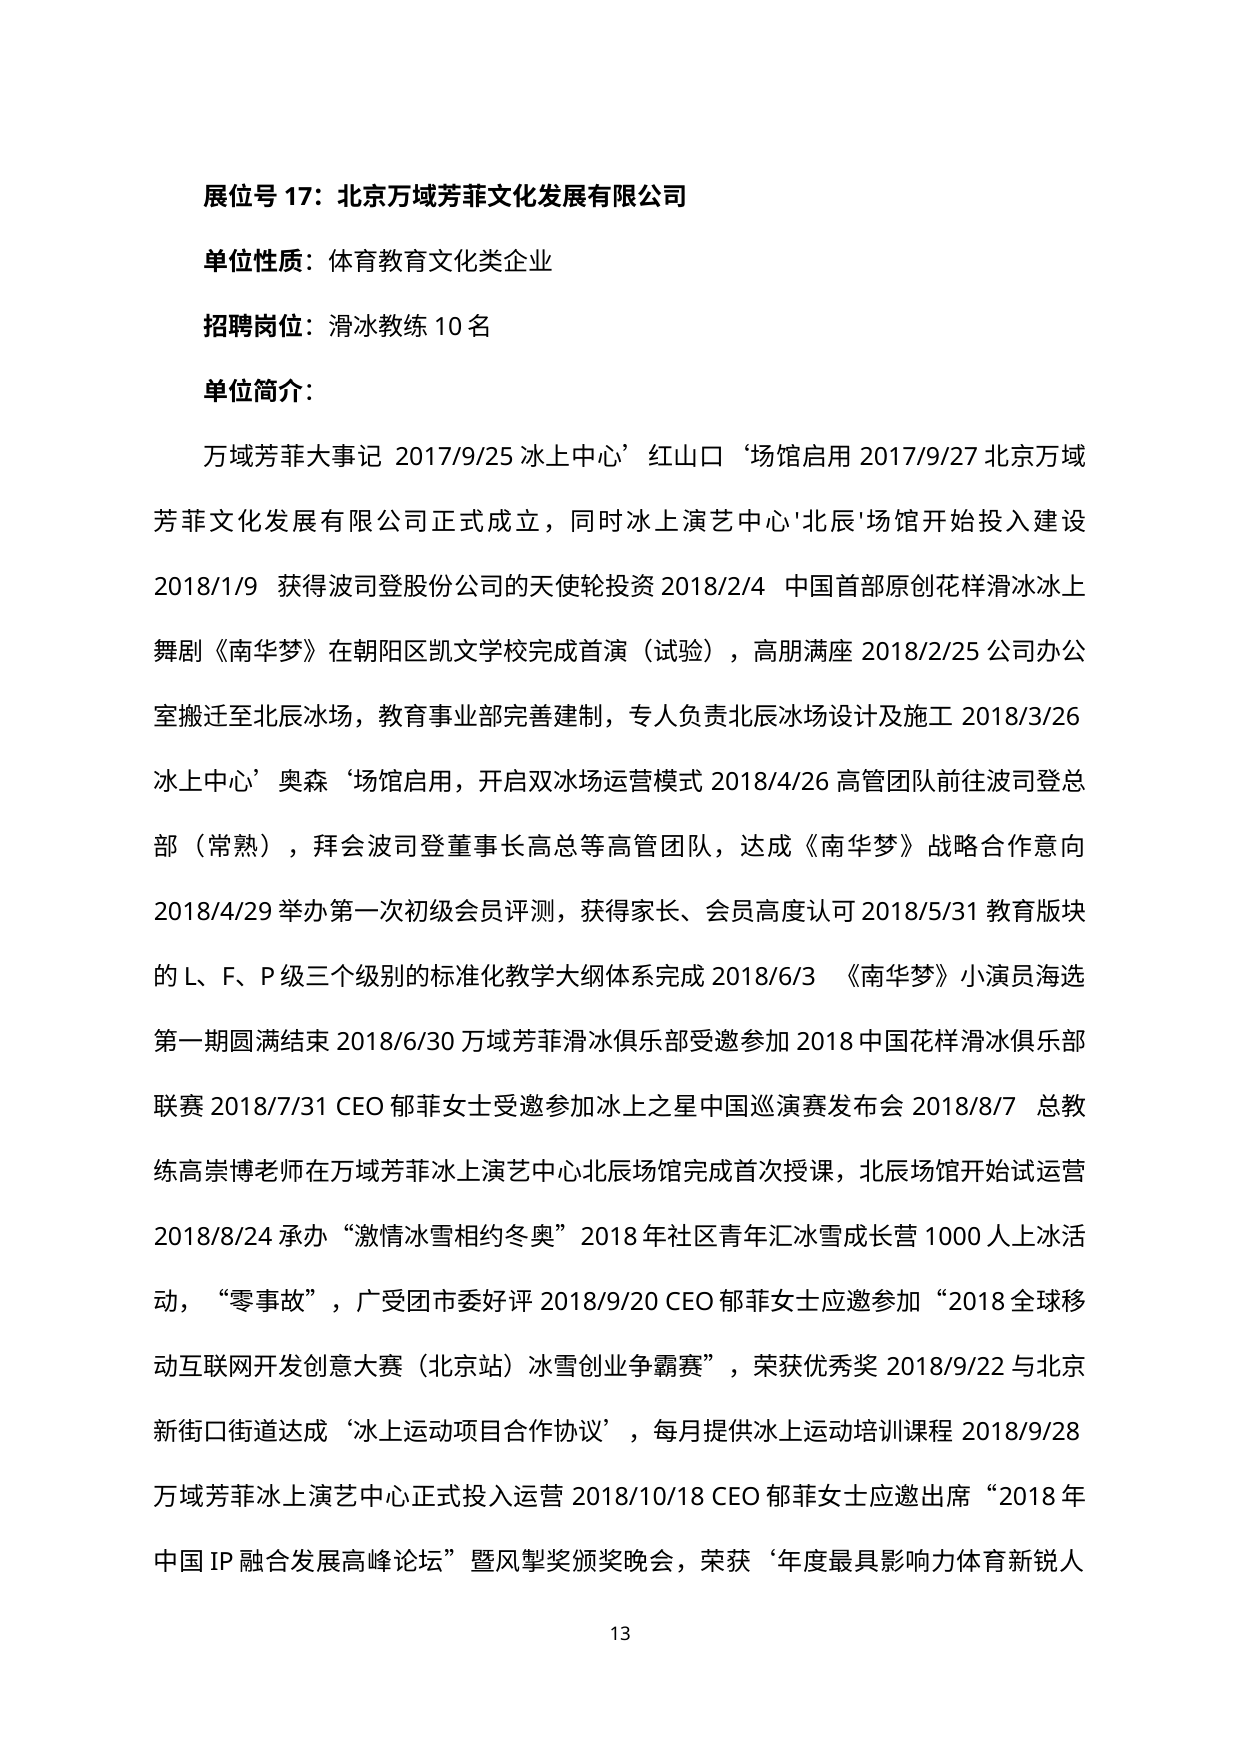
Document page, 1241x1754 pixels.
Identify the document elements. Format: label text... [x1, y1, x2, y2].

text 单位性质：体育教育文化类企业 [153, 227, 1087, 292]
text 招聘岗位：滑冰教练10名 [153, 292, 1087, 357]
subtitle 展位号17：北京万域芳菲文化发展有限公司 [153, 162, 1087, 227]
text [153, 422, 1087, 1592]
text 单位简介： [153, 357, 1087, 422]
